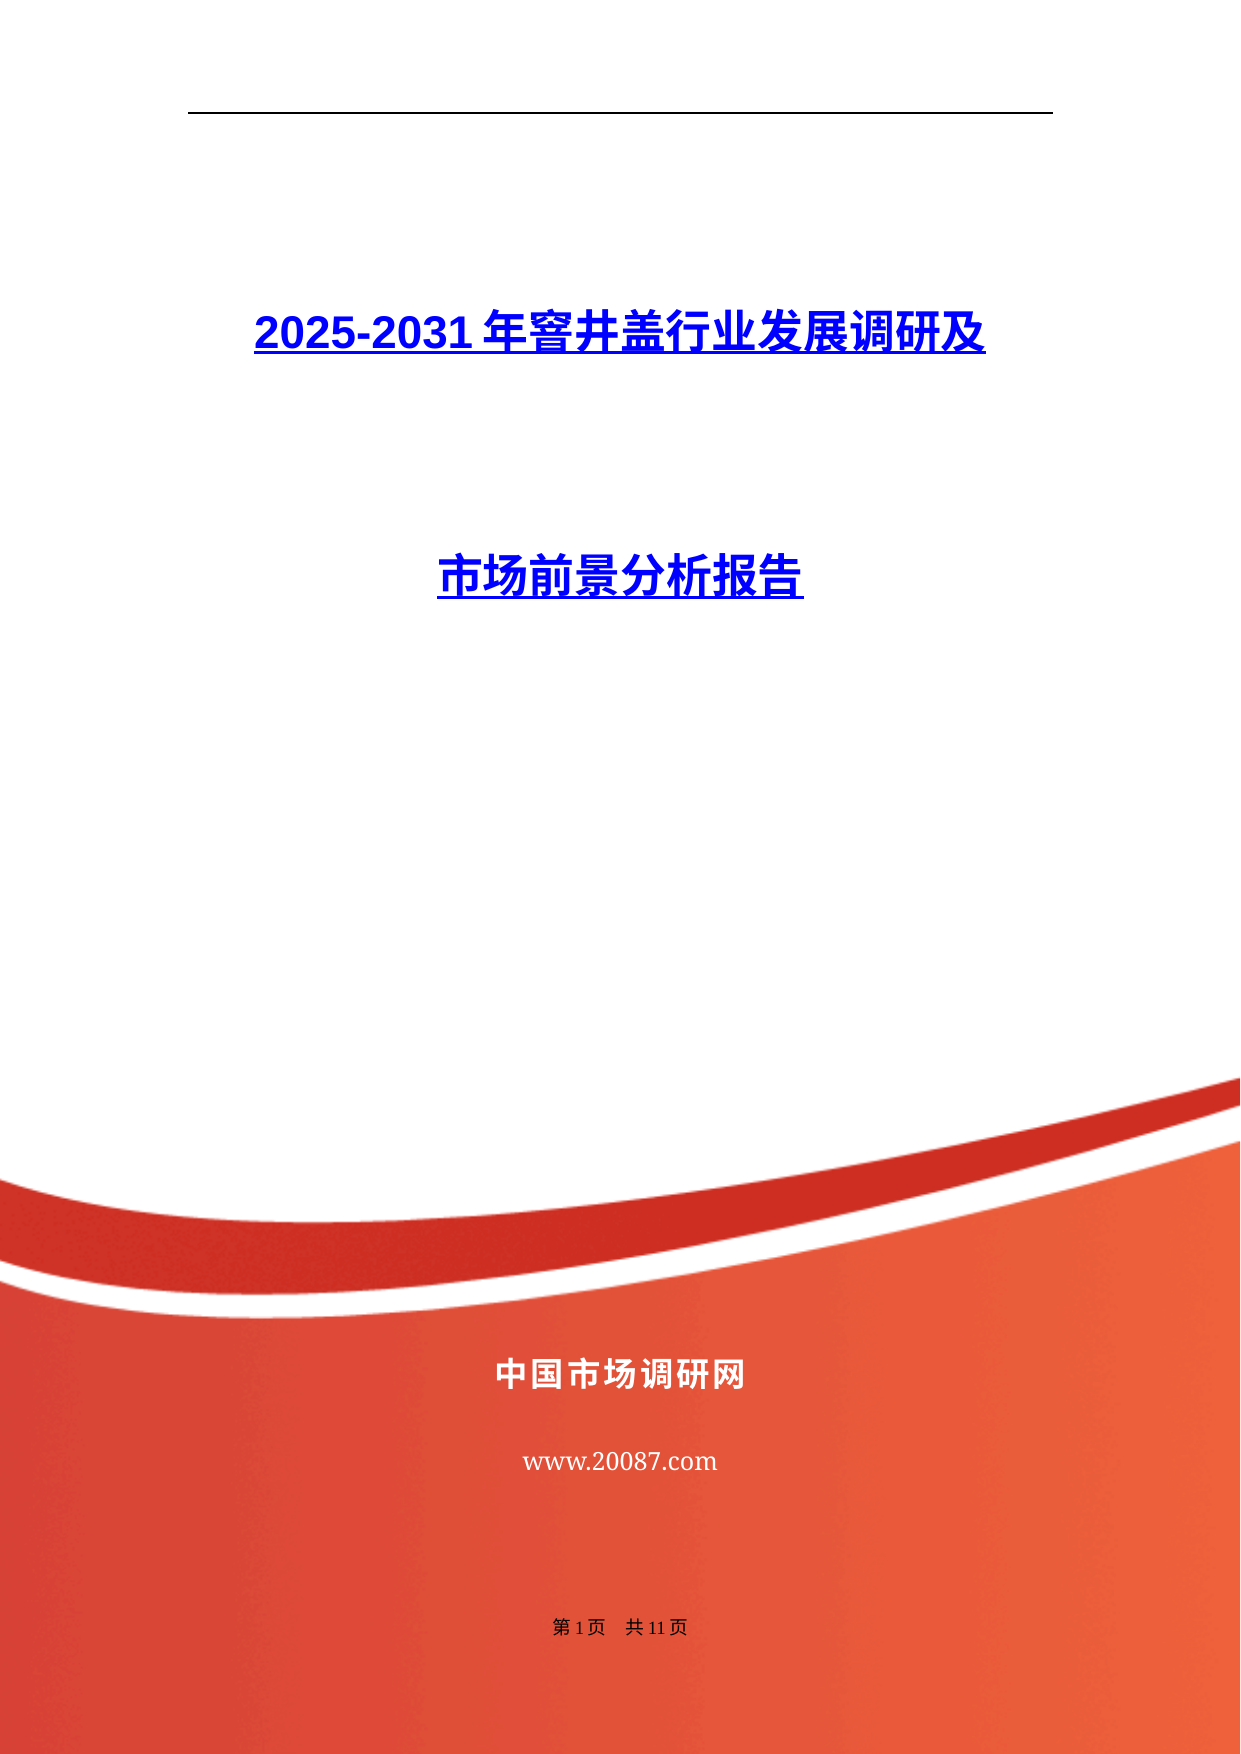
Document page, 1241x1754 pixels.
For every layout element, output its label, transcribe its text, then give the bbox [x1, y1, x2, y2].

subtitle 中国市场调研网 [187, 1339, 1053, 1404]
text www.20087.com [187, 1428, 1053, 1493]
picture [0, 1006, 1241, 1754]
table_header 2025-2031年窨井盖行业发展调研及市场前景分析报告 [188, 207, 1053, 773]
